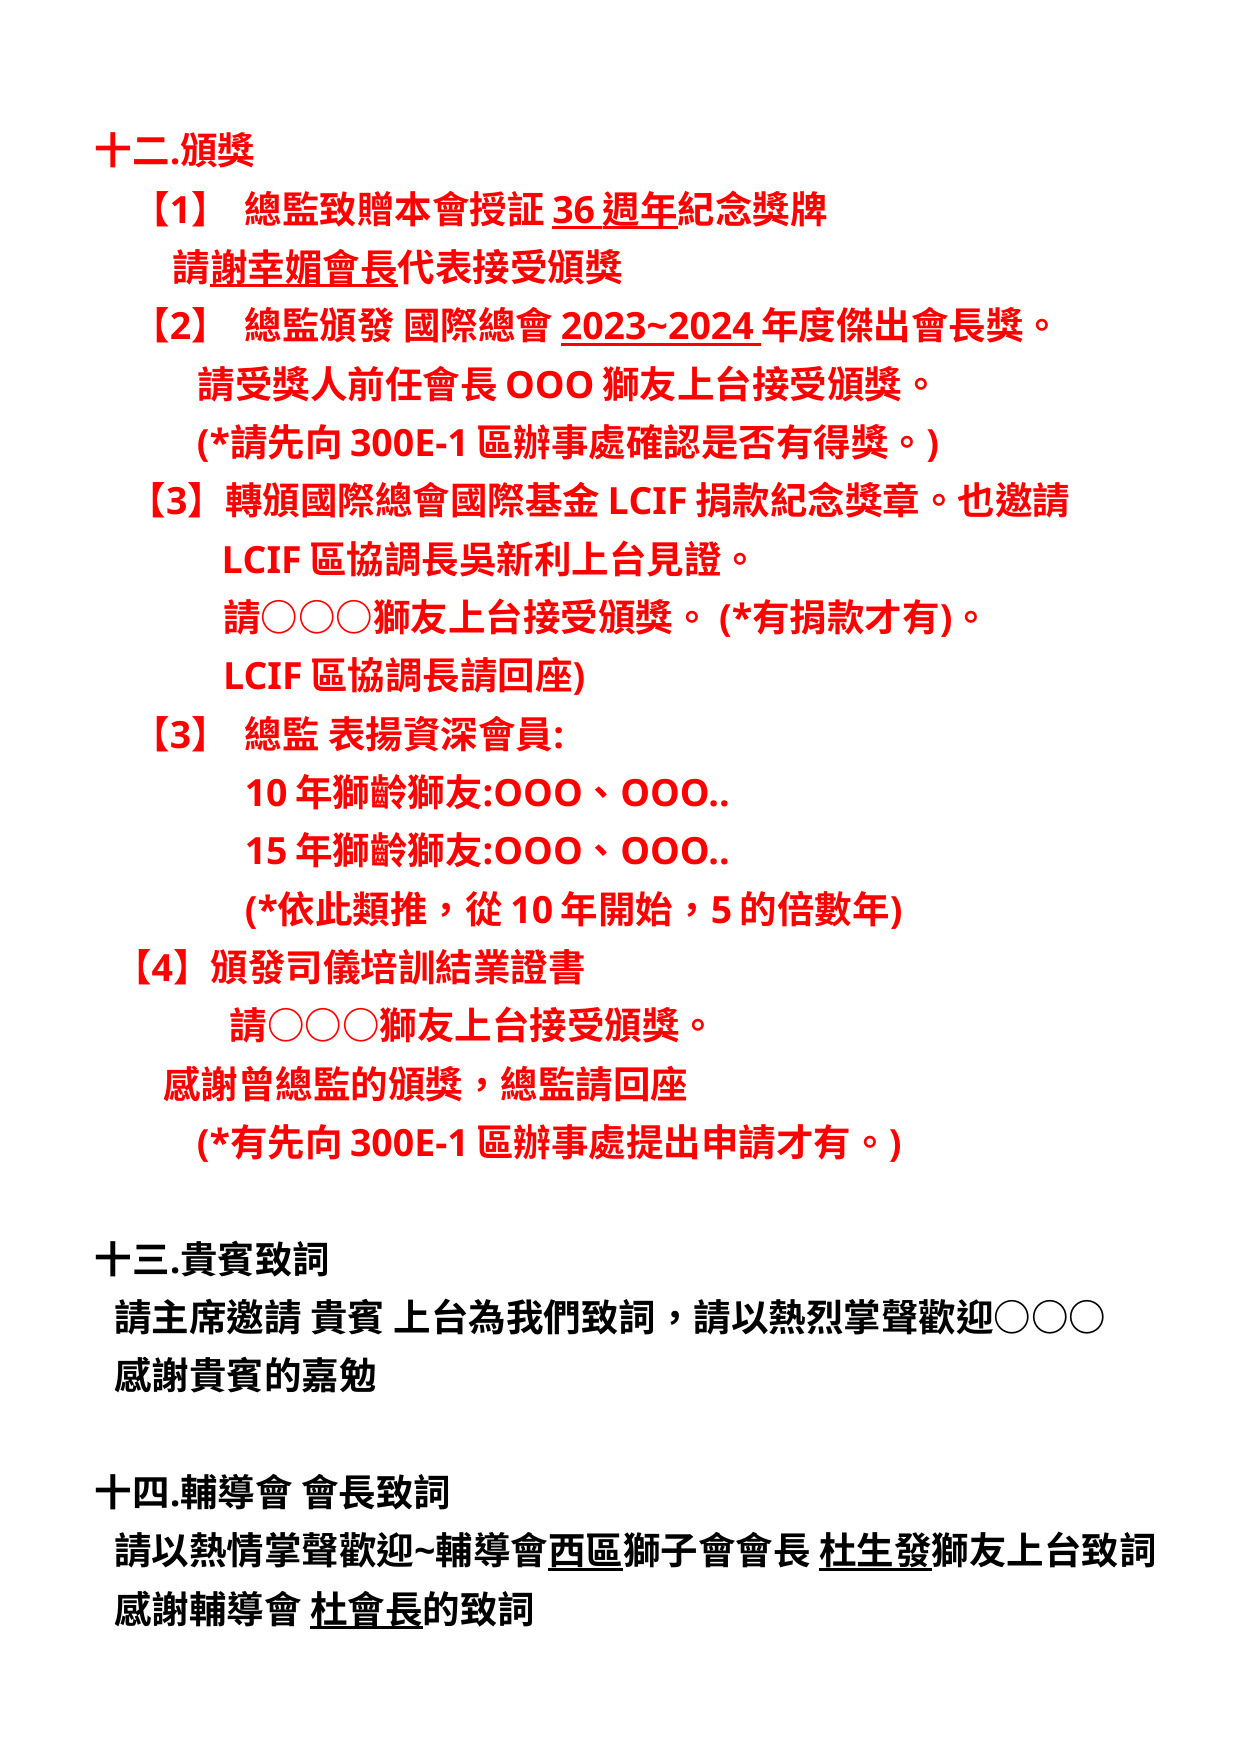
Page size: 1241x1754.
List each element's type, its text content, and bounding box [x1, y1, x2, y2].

text 請受獎人前任會長OOO獅友上台接受頒獎。 [139, 351, 1152, 410]
text 請以熱情掌聲歡迎~輔導會西區獅子會會長 杜生發獅友上台致詞 [94, 1518, 1187, 1576]
list 總監頒發 國際總會2023~2024年度傑出會長獎。 [132, 293, 1152, 351]
text 十三.貴賓致詞 [94, 1226, 1152, 1285]
text 請○○○獅友上台接受頒獎。 (*有捐款才有)。 [94, 585, 1152, 643]
text 感謝貴賓的嘉勉 [94, 1343, 1152, 1401]
list 總監 表揚資深會員: [132, 701, 1152, 760]
list 總監致贈本會授証36週年紀念獎牌 [132, 176, 1152, 235]
text 十四.輔導會 會長致詞 [94, 1460, 1152, 1518]
text 請主席邀請 貴賓 上台為我們致詞，請以熱烈掌聲歡迎○○○ [94, 1285, 1152, 1343]
text (*依此類推，從10年開始，5的倍數年) [244, 876, 1152, 935]
text 【3】轉頒國際總會國際基金LCIF捐款紀念獎章。也邀請LCIF區協調長吳新利上台見證。 [128, 468, 1152, 585]
text 請謝幸媚會長代表接受頒獎 [94, 235, 1152, 293]
text (*有先向300E-1區辦事處提出申請才有。) [139, 1110, 1152, 1168]
text 10年獅齡獅友:OOO、OOO.. [244, 760, 1152, 818]
text LCIF區協調長請回座) [94, 643, 1152, 701]
text 【4】頒發司儀培訓結業證書 [94, 935, 1152, 993]
text 請○○○獅友上台接受頒獎。 [219, 993, 1152, 1051]
text 感謝曾總監的頒獎，總監請回座 [94, 1051, 1152, 1110]
text 十二.頒獎 [94, 118, 1152, 176]
text (*請先向300E-1區辦事處確認是否有得獎。) [139, 410, 1152, 468]
text 15年獅齡獅友:OOO、OOO.. [244, 818, 1152, 876]
text 感謝輔導會 杜會長的致詞 [94, 1576, 1152, 1635]
